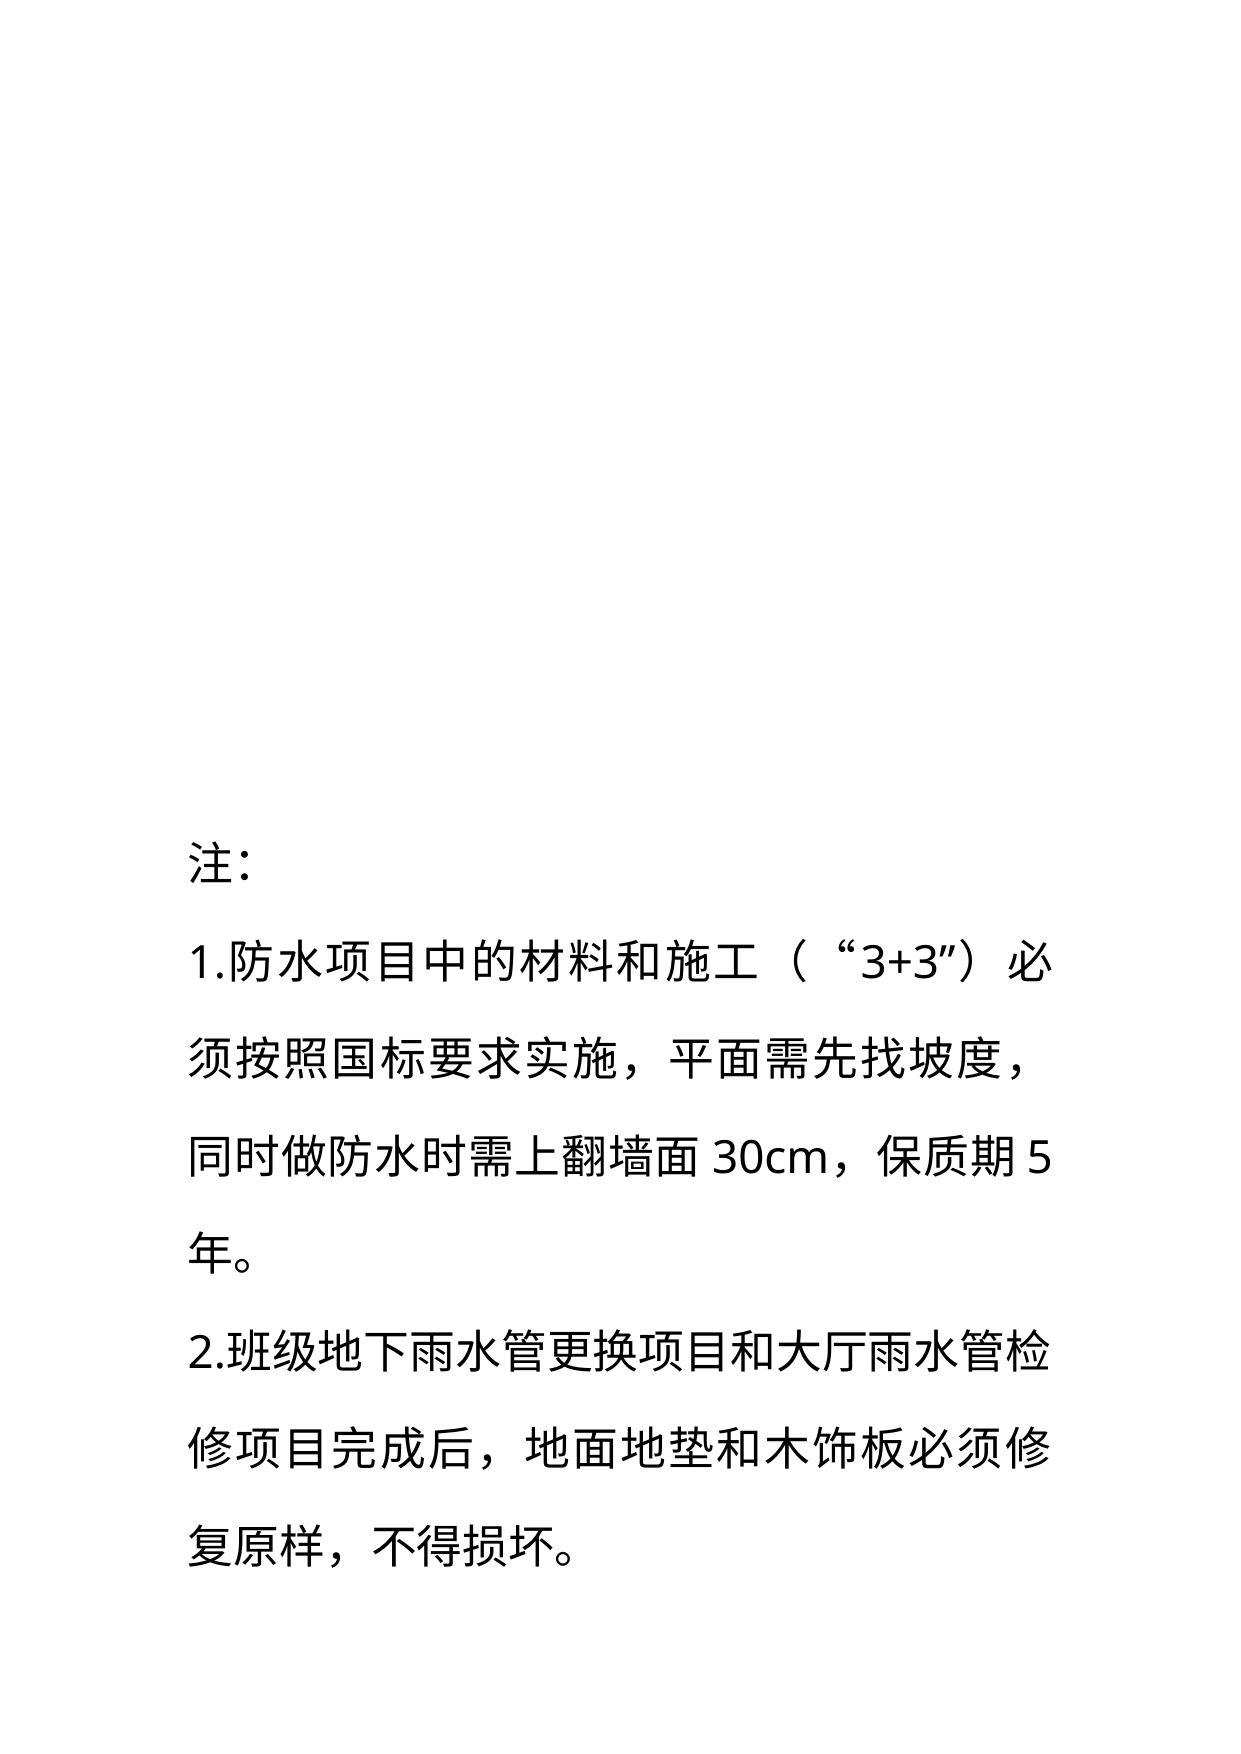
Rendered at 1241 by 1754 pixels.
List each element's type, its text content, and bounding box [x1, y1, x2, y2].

list 户外雨水顶部平面先做坡度后做防水，预计长2.15米，宽1.15米。 4.三楼细窄平台先做坡度后做防水，预计长度15米，宽1.1米。 5.楼梯间墙面粉刷 6.小型路面修补预计长1.12米，宽1米。 注： 1.防水项目中的材料和施工（“3+3”）必须按照国标要求实施，平面需先找坡度，同时做防水时需上翻墙面30cm，保质期5年。 2.班级地下雨水管更换项目和大厅雨水管检修项目完成后，地面地垫和木饰板必须修复原样，不得损坏。 [187, 162, 1053, 1592]
